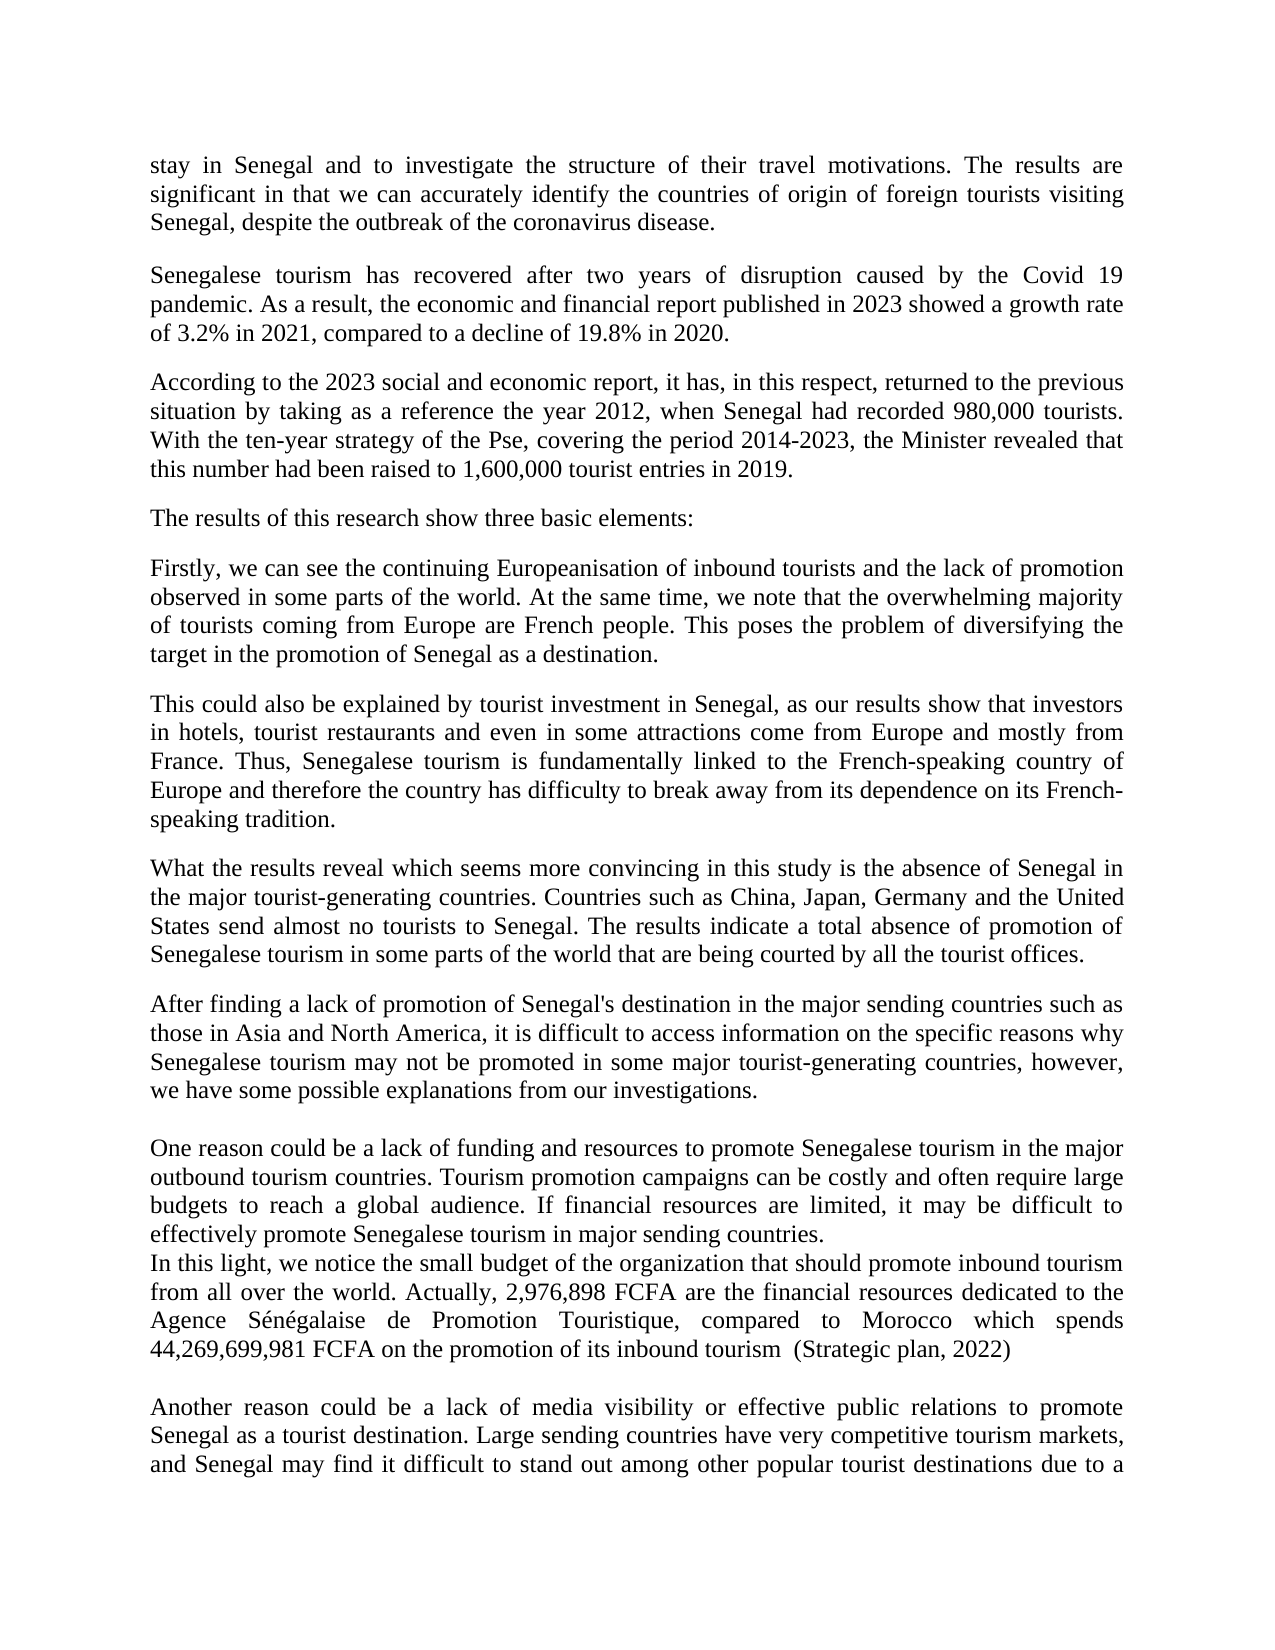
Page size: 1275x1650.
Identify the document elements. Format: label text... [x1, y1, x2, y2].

text This could also be explained by tourist investment in Senegal, as our results show that investors in hotels, tourist restaurants and even in some attractions come from Europe and mostly from France. Thus, Senegalese tourism is fundamentally linked to the French-speaking country of Europe and therefore the country has difficulty to break away from its dependence on its French-speaking tradition. [150, 689, 1125, 832]
text Firstly, we can see the continuing Europeanisation of inbound tourists and the lack of promotion observed in some parts of the world. At the same time, we note that the overwhelming majority of tourists coming from Europe are French people. This poses the problem of diversifying the target in the promotion of Senegal as a destination. [150, 553, 1125, 668]
text What the results reveal which seems more convincing in this study is the absence of Senegal in the major tourist-generating countries. Countries such as China, Japan, Germany and the United States send almost no tourists to Senegal. The results indicate a total absence of promotion of Senegalese tourism in some parts of the world that are being courted by all the tourist offices. [150, 853, 1125, 968]
text One reason could be a lack of funding and resources to promote Senegalese tourism in the major outbound tourism countries. Tourism promotion campaigns can be costly and often require large budgets to reach a global audience. If financial resources are limited, it may be difficult to effectively promote Senegalese tourism in major sending countries. [150, 1133, 1125, 1248]
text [150, 1392, 1125, 1478]
text After finding a lack of promotion of Senegal's destination in the major sending countries such as those in Asia and North America, it is difficult to access information on the specific reasons why Senegalese tourism may not be promoted in some major tourist-generating countries, however, we have some possible explanations from our investigations. [150, 989, 1125, 1104]
text According to the 2023 social and economic report, it has, in this respect, returned to the previous situation by taking as a reference the year 2012, when Senegal had recorded 980,000 tourists. With the ten-year strategy of the Pse, covering the period 2014-2023, the Minister revealed that this number had been raised to 1,600,000 tourist entries in 2019. [150, 367, 1125, 482]
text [150, 150, 1125, 236]
text In this light, we notice the small budget of the organization that should promote inbound tourism from all over the world. Actually, 2,976,898 FCFA are the financial resources dedicated to the Agence Sénégalaise de Promotion Touristique, compared to Morocco which spends 44,269,699,981 FCFA on the promotion of its inbound tourism (Strategic plan, 2022) [150, 1248, 1125, 1363]
text Senegalese tourism has recovered after two years of disruption caused by the Covid 19 pandemic. As a result, the economic and financial report published in 2023 showed a growth rate of 3.2% in 2021, compared to a decline of 19.8% in 2020. [150, 260, 1125, 347]
text The results of this research show three basic elements: [150, 503, 1125, 532]
